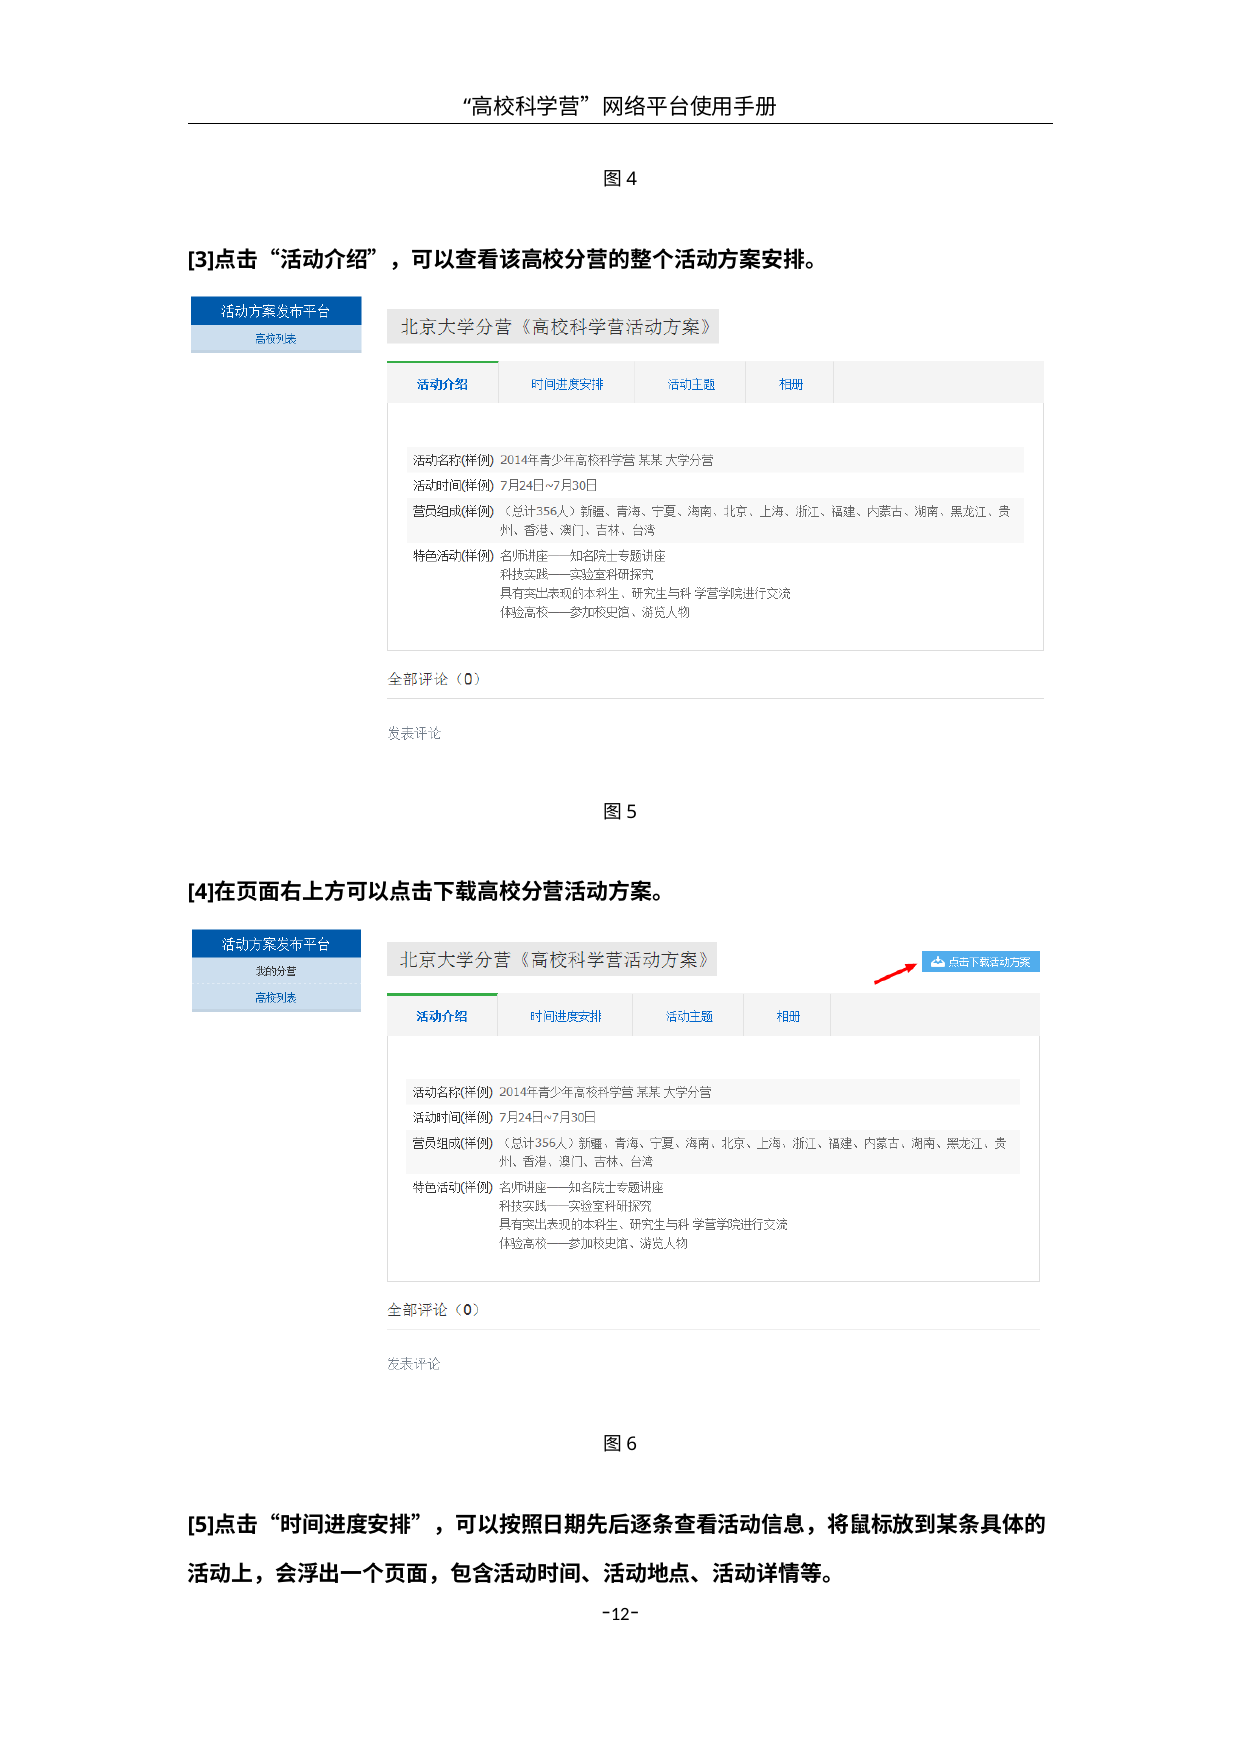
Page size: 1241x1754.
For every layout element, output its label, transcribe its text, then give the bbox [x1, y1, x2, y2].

picture [187, 925, 1053, 1375]
picture [187, 291, 1053, 743]
text 图4 [187, 161, 1053, 194]
text [4]在页面右上方可以点击下载高校分营活动方案。 [187, 874, 1053, 907]
text 图5 [187, 794, 1053, 826]
text [5]点击“时间进度安排”，可以按照日期先后逐条查看活动信息，将鼠标放到某条具体的活动上，会浮出一个页面，包含活动时间、活动地点、活动详情等。 [187, 1507, 1053, 1588]
text [3]点击“活动介绍”，可以查看该高校分营的整个活动方案安排。 [187, 242, 1053, 274]
text 图6 [187, 1426, 1053, 1459]
